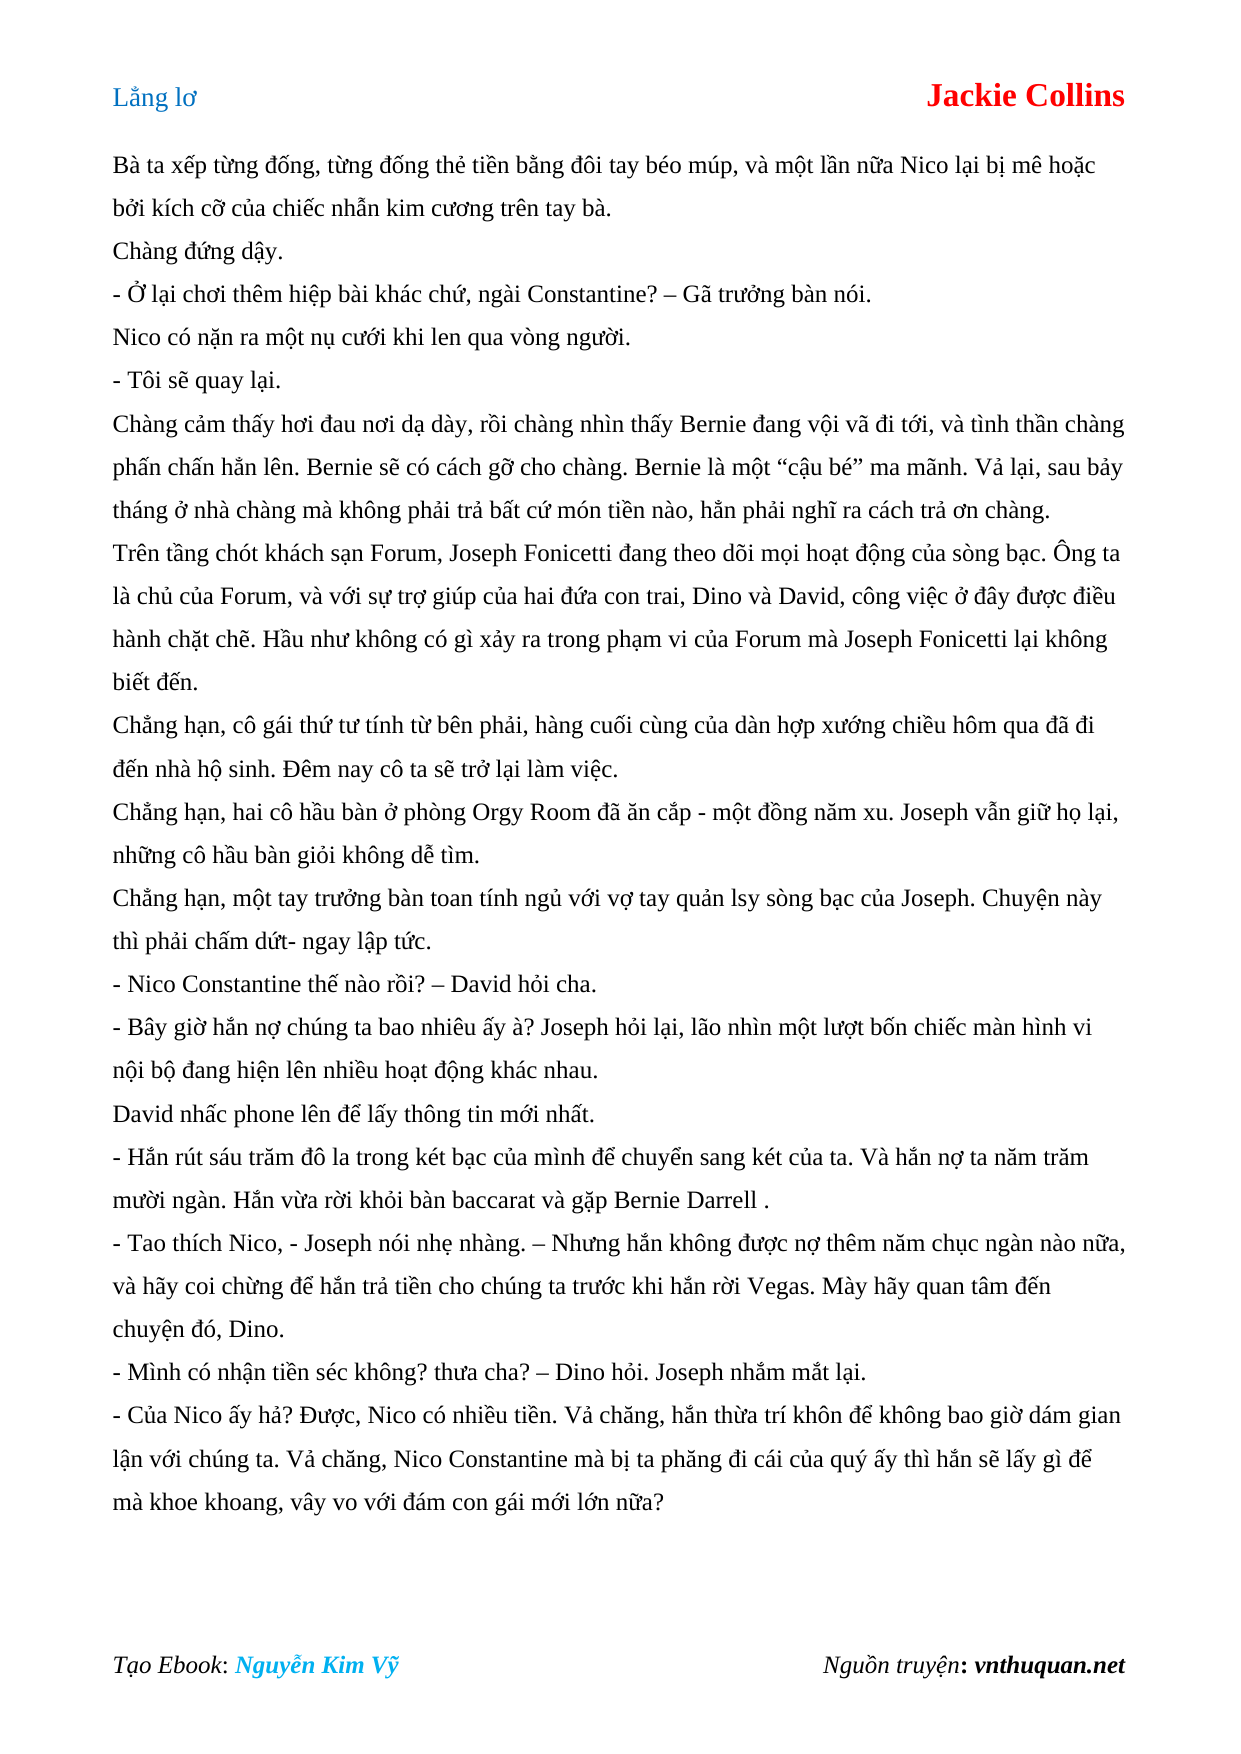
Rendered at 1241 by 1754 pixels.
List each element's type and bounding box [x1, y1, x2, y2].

text [112, 150, 1128, 1516]
